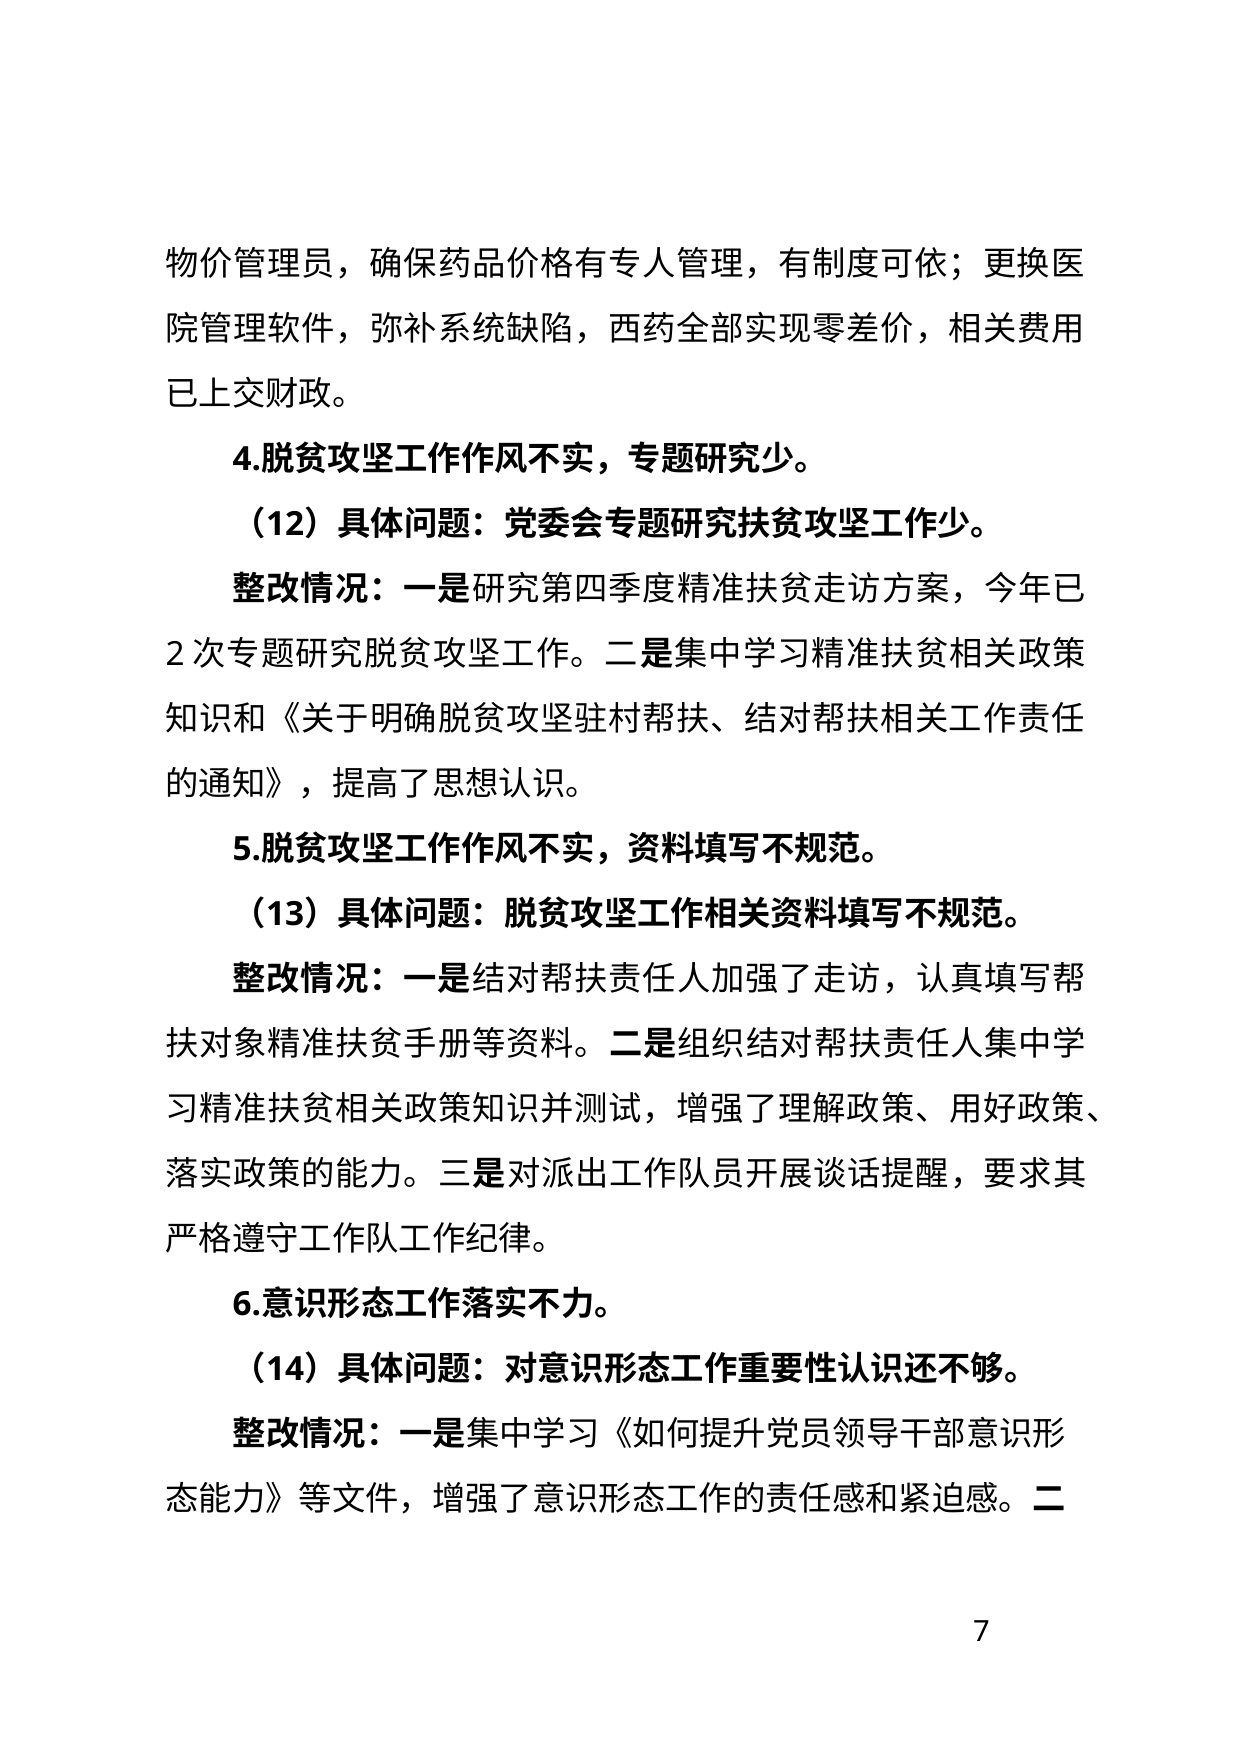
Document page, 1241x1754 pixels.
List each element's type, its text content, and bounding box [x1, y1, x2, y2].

text 5.脱贫攻坚工作作风不实，资料填写不规范。 [165, 813, 1087, 878]
text 6.意识形态工作落实不力。 [165, 1268, 1087, 1333]
text 4.脱贫攻坚工作作风不实，专题研究少。 [165, 423, 1087, 488]
text （12）具体问题：党委会专题研究扶贫攻坚工作少。 [165, 488, 1087, 553]
text （13）具体问题：脱贫攻坚工作相关资料填写不规范。 [165, 878, 1087, 943]
text （14）具体问题：对意识形态工作重要性认识还不够。 [165, 1333, 1087, 1398]
text 整改情况：一是研究第四季度精准扶贫走访方案，今年已2次专题研究脱贫攻坚工作。二是集中学习精准扶贫相关政策知识和《关于明确脱贫攻坚驻村帮扶、结对帮扶相关工作责任的通知》，提高了思想认识。 [165, 553, 1087, 813]
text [165, 228, 1087, 423]
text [165, 1398, 1087, 1528]
text 整改情况：一是结对帮扶责任人加强了走访，认真填写帮扶对象精准扶贫手册等资料。二是组织结对帮扶责任人集中学习精准扶贫相关政策知识并测试，增强了理解政策、用好政策、落实政策的能力。三是对派出工作队员开展谈话提醒，要求其严格遵守工作队工作纪律。 [165, 943, 1087, 1268]
